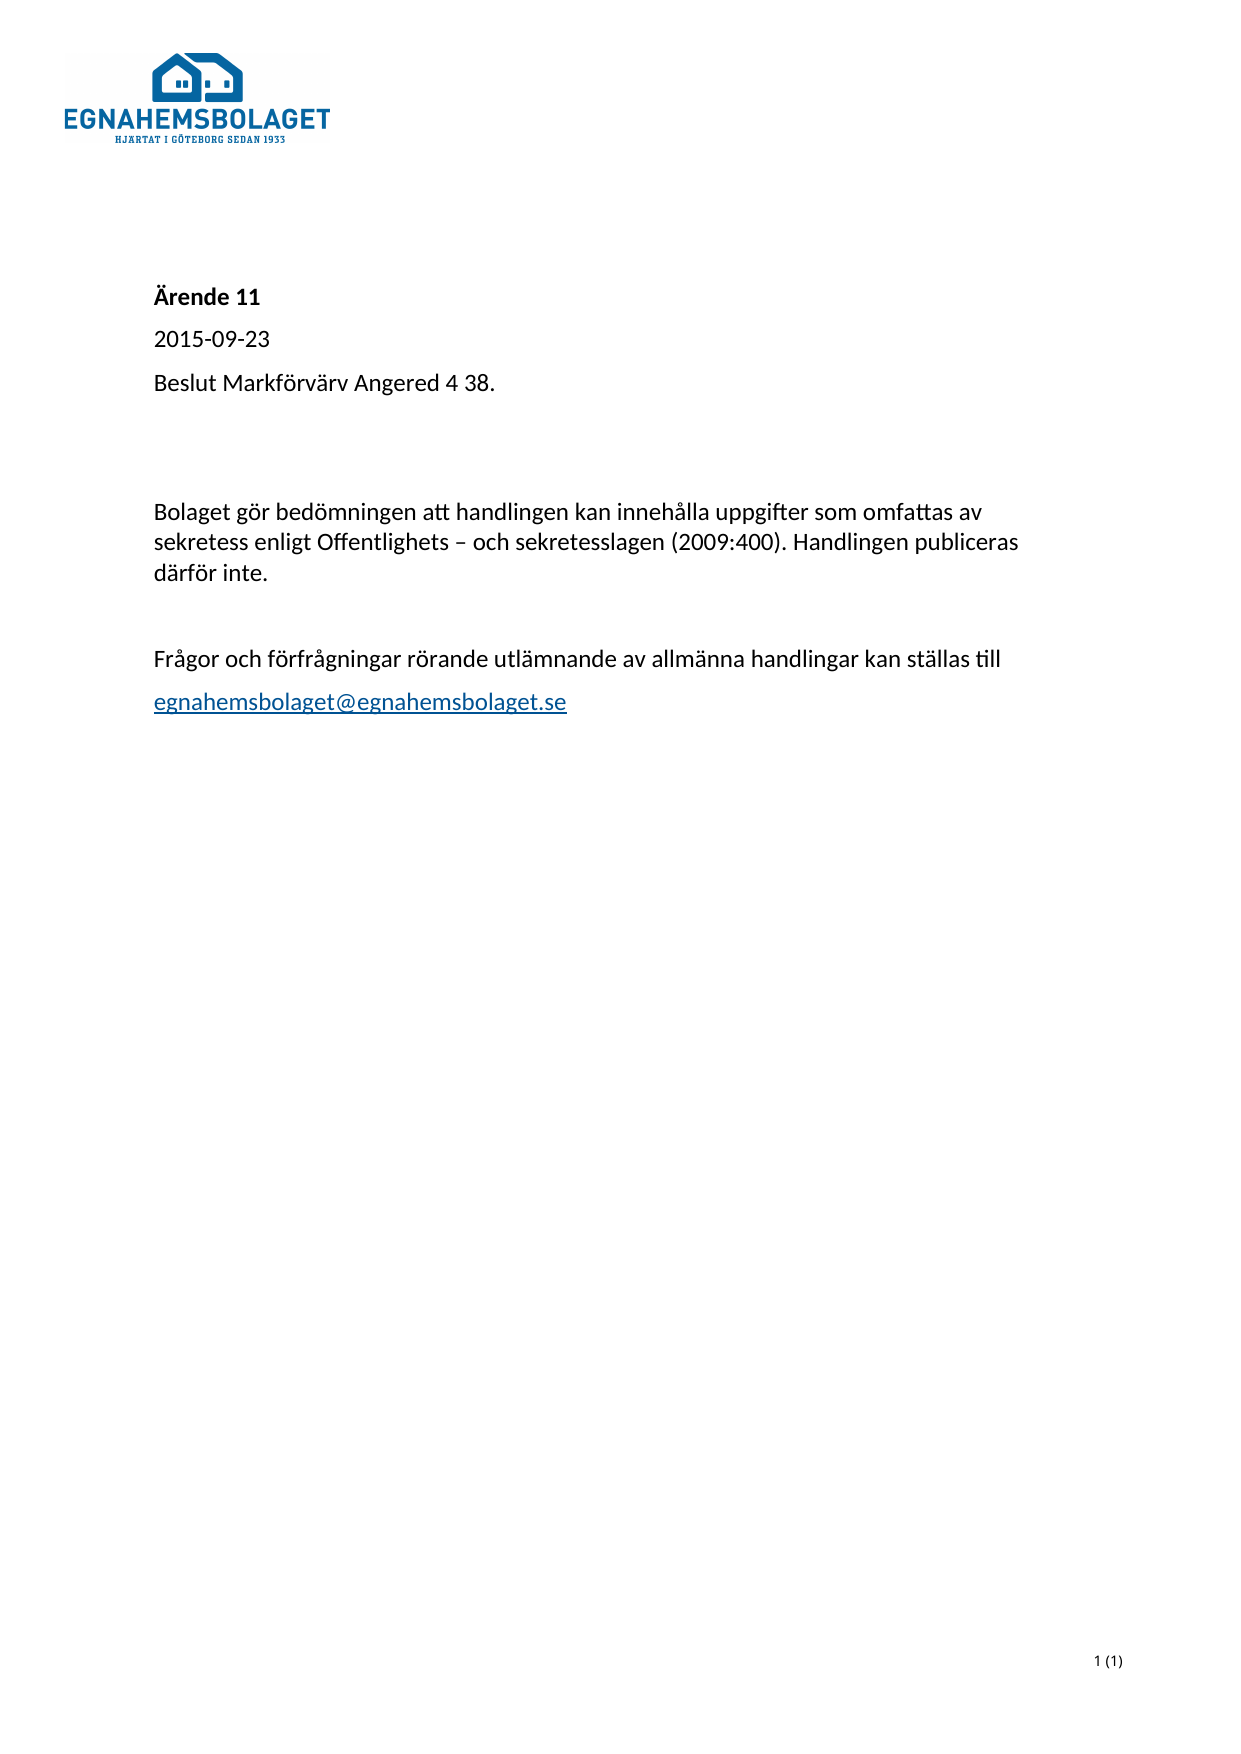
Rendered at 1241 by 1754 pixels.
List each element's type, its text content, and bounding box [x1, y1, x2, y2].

text Bolaget gör bedömningen att handlingen kan innehålla uppgifter som omfattas av sekretess enligt Offentlighets – och sekretesslagen (2009:400). Handlingen publiceras därför inte. [153, 496, 1034, 587]
text 2015-09-23 [153, 324, 1034, 354]
text egnahemsbolaget@egnahemsbolaget.se [153, 686, 1034, 716]
picture [64, 53, 330, 143]
subtitle Ärende 11 [153, 281, 1034, 311]
text Beslut Markförvärv Angered 4 38. [153, 367, 1034, 397]
text Frågor och förfrågningar rörande utlämnande av allmänna handlingar kan ställas till [153, 643, 1034, 673]
